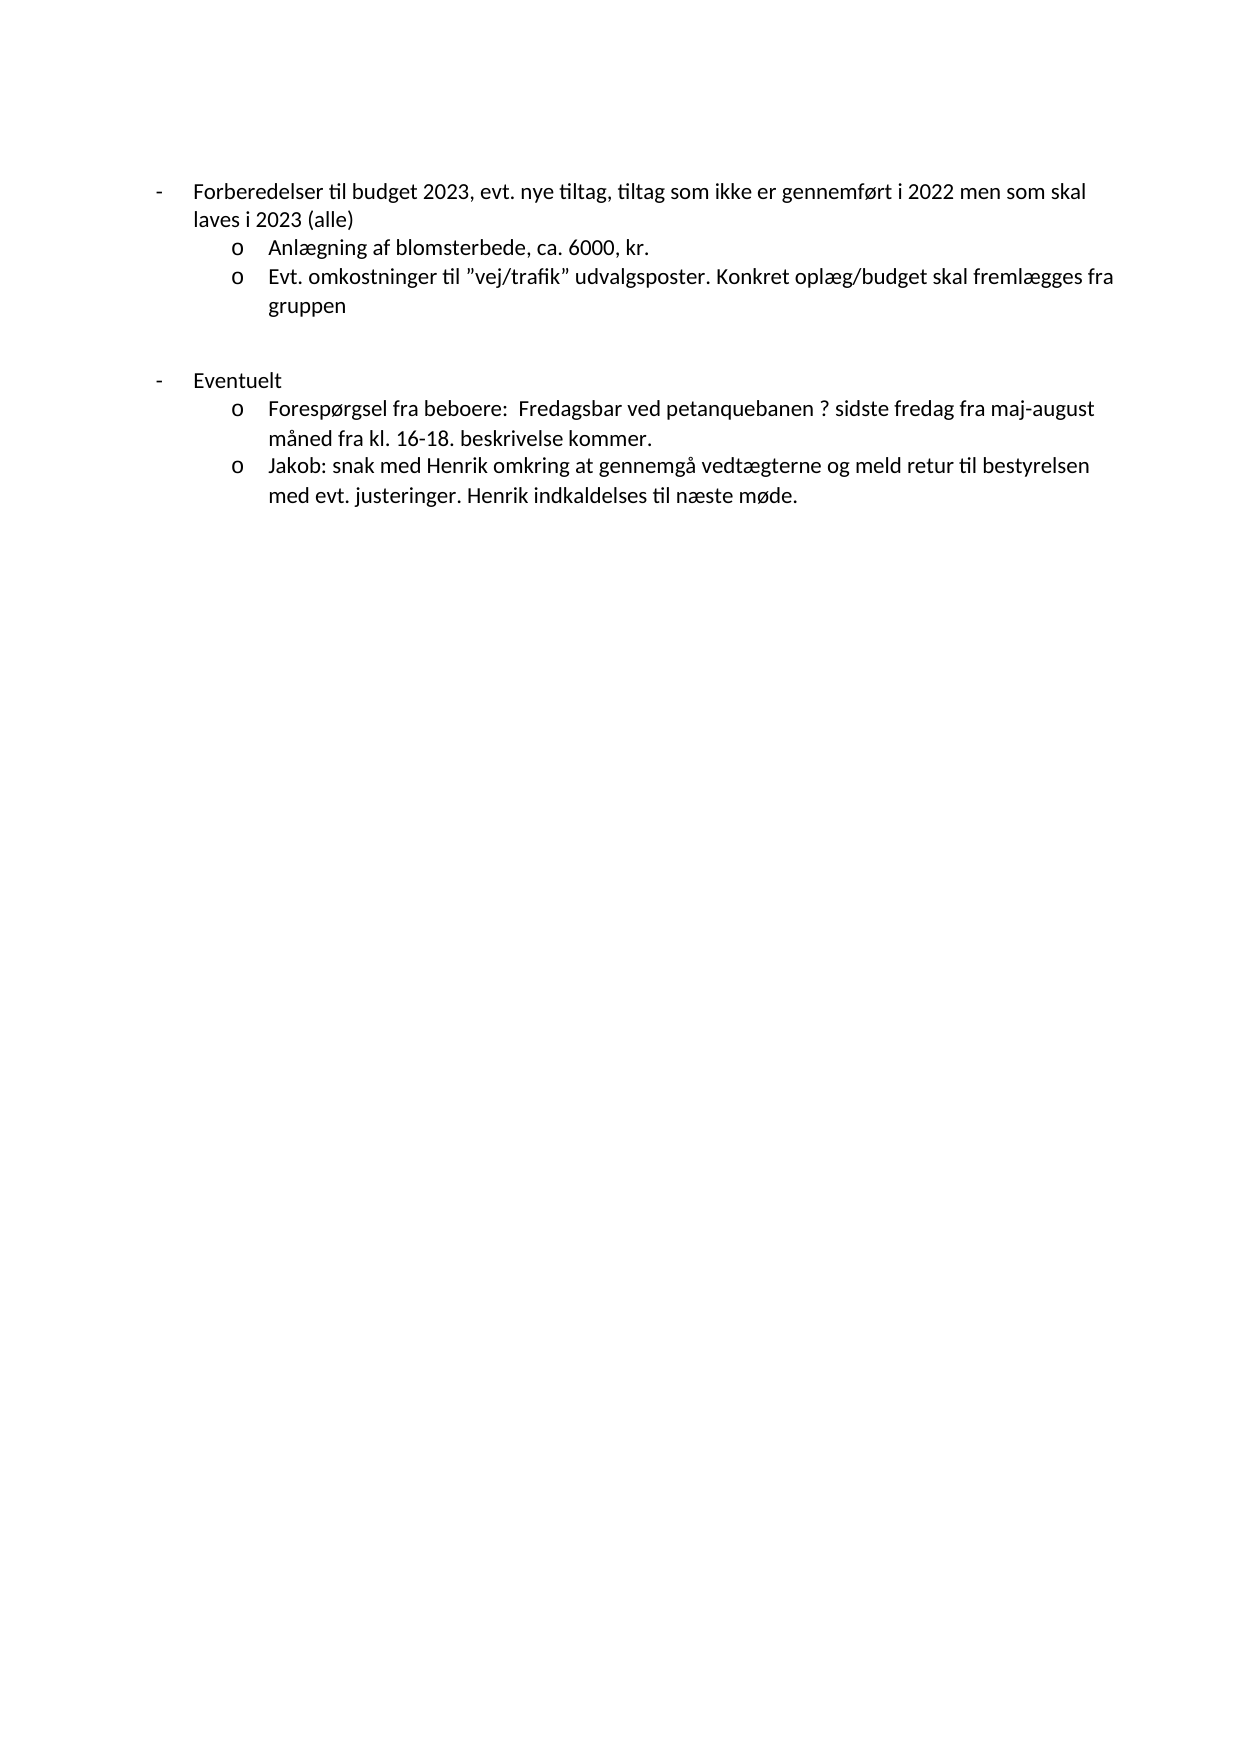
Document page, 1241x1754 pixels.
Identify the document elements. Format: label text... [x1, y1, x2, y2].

list Eventuelt [156, 366, 1122, 394]
list Anlægning af blomsterbede, ca. 6000, kr. [231, 233, 1122, 262]
list Forespørgsel fra beboere: Fredagsbar ved petanquebanen ? sidste fredag fra maj-august måned fra kl. 16-18. beskrivelse kommer. [231, 394, 1122, 452]
list Jakob: snak med Henrik omkring at gennemgå vedtægterne og meld retur til bestyrelsen med evt. justeringer. Henrik indkaldelses til næste møde. [231, 452, 1122, 509]
list Forberedelser til budget 2023, evt. nye tiltag, tiltag som ikke er gennemført i 2022 men som skal laves i 2023 (alle) [156, 177, 1122, 233]
list Evt. omkostninger til ”vej/trafik” udvalgsposter. Konkret oplæg/budget skal fremlægges fra gruppen [231, 262, 1122, 319]
